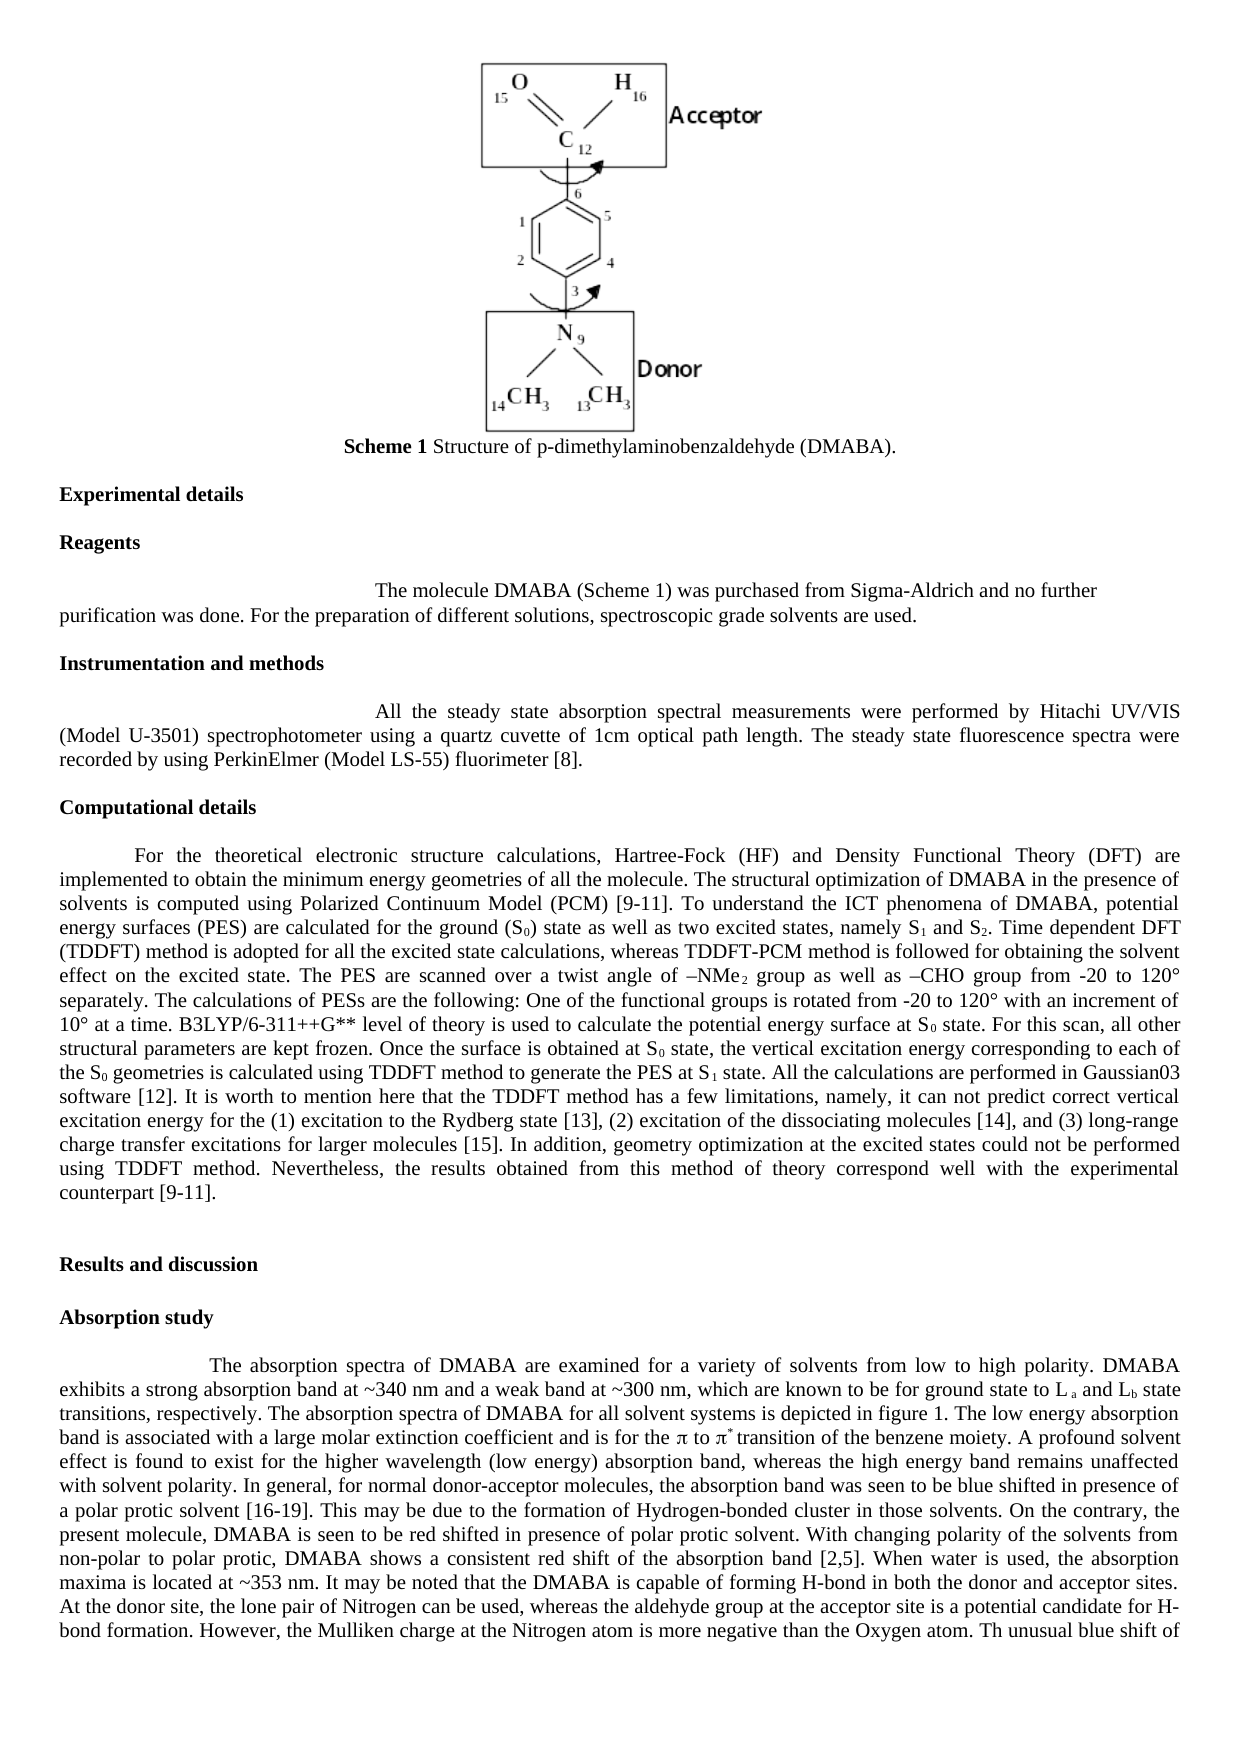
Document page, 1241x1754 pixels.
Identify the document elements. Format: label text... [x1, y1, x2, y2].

text The molecule DMABA (Scheme 1) was purchased from Sigma-Aldrich and no further purification was done. For the preparation of different solutions, spectroscopic grade solvents are used. [59, 578, 1181, 627]
text Reagents [59, 530, 1181, 554]
text Scheme 1 Structure of p-dimethylaminobenzaldehyde (DMABA). [59, 434, 1181, 458]
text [59, 1353, 1181, 1642]
text Results and discussion [59, 1252, 1181, 1276]
text All the steady state absorption spectral measurements were performed by Hitachi UV/VIS (Model U-3501) spectrophotometer using a quartz cuvette of 1cm optical path length. The steady state fluorescence spectra were recorded by using PerkinElmer (Model LS-55) fluorimeter [8]. [59, 699, 1181, 771]
text Computational details [59, 795, 1181, 819]
text For the theoretical electronic structure calculations, Hartree-Fock (HF) and Density Functional Theory (DFT) are implemented to obtain the minimum energy geometries of all the molecule. The structural optimization of DMABA in the presence of solvents is computed using Polarized Continuum Model (PCM) [9-11]. To understand the ICT phenomena of DMABA, potential energy surfaces (PES) are calculated for the ground (S0) state as well as two excited states, namely S1 and S2. Time dependent DFT (TDDFT) method is adopted for all the excited state calculations, whereas TDDFT-PCM method is followed for obtaining the solvent effect on the excited state. The PES are scanned over a twist angle of –NMe2 group as well as –CHO group from -20 to 120° separately. The calculations of PESs are the following: One of the functional groups is rotated from -20 to 120° with an increment of 10° at a time. B3LYP/6-311++G** level of theory is used to calculate the potential energy surface at S0 state. For this scan, all other structural parameters are kept frozen. Once the surface is obtained at S0 state, the vertical excitation energy corresponding to each of the S0 geometries is calculated using TDDFT method to generate the PES at S1 state. All the calculations are performed in Gaussian03 software [12]. It is worth to mention here that the TDDFT method has a few limitations, namely, it can not predict correct vertical excitation energy for the (1) excitation to the Rydberg state [13], (2) excitation of the dissociating molecules [14], and (3) long-range charge transfer excitations for larger molecules [15]. In addition, geometry optimization at the excited states could not be performed using TDDFT method. Nevertheless, the results obtained from this method of theory correspond well with the experimental counterpart [9-11]. [59, 843, 1181, 1204]
text Absorption study [59, 1305, 1181, 1329]
text Instrumentation and methods [59, 651, 1181, 675]
text Experimental details [59, 482, 1181, 506]
